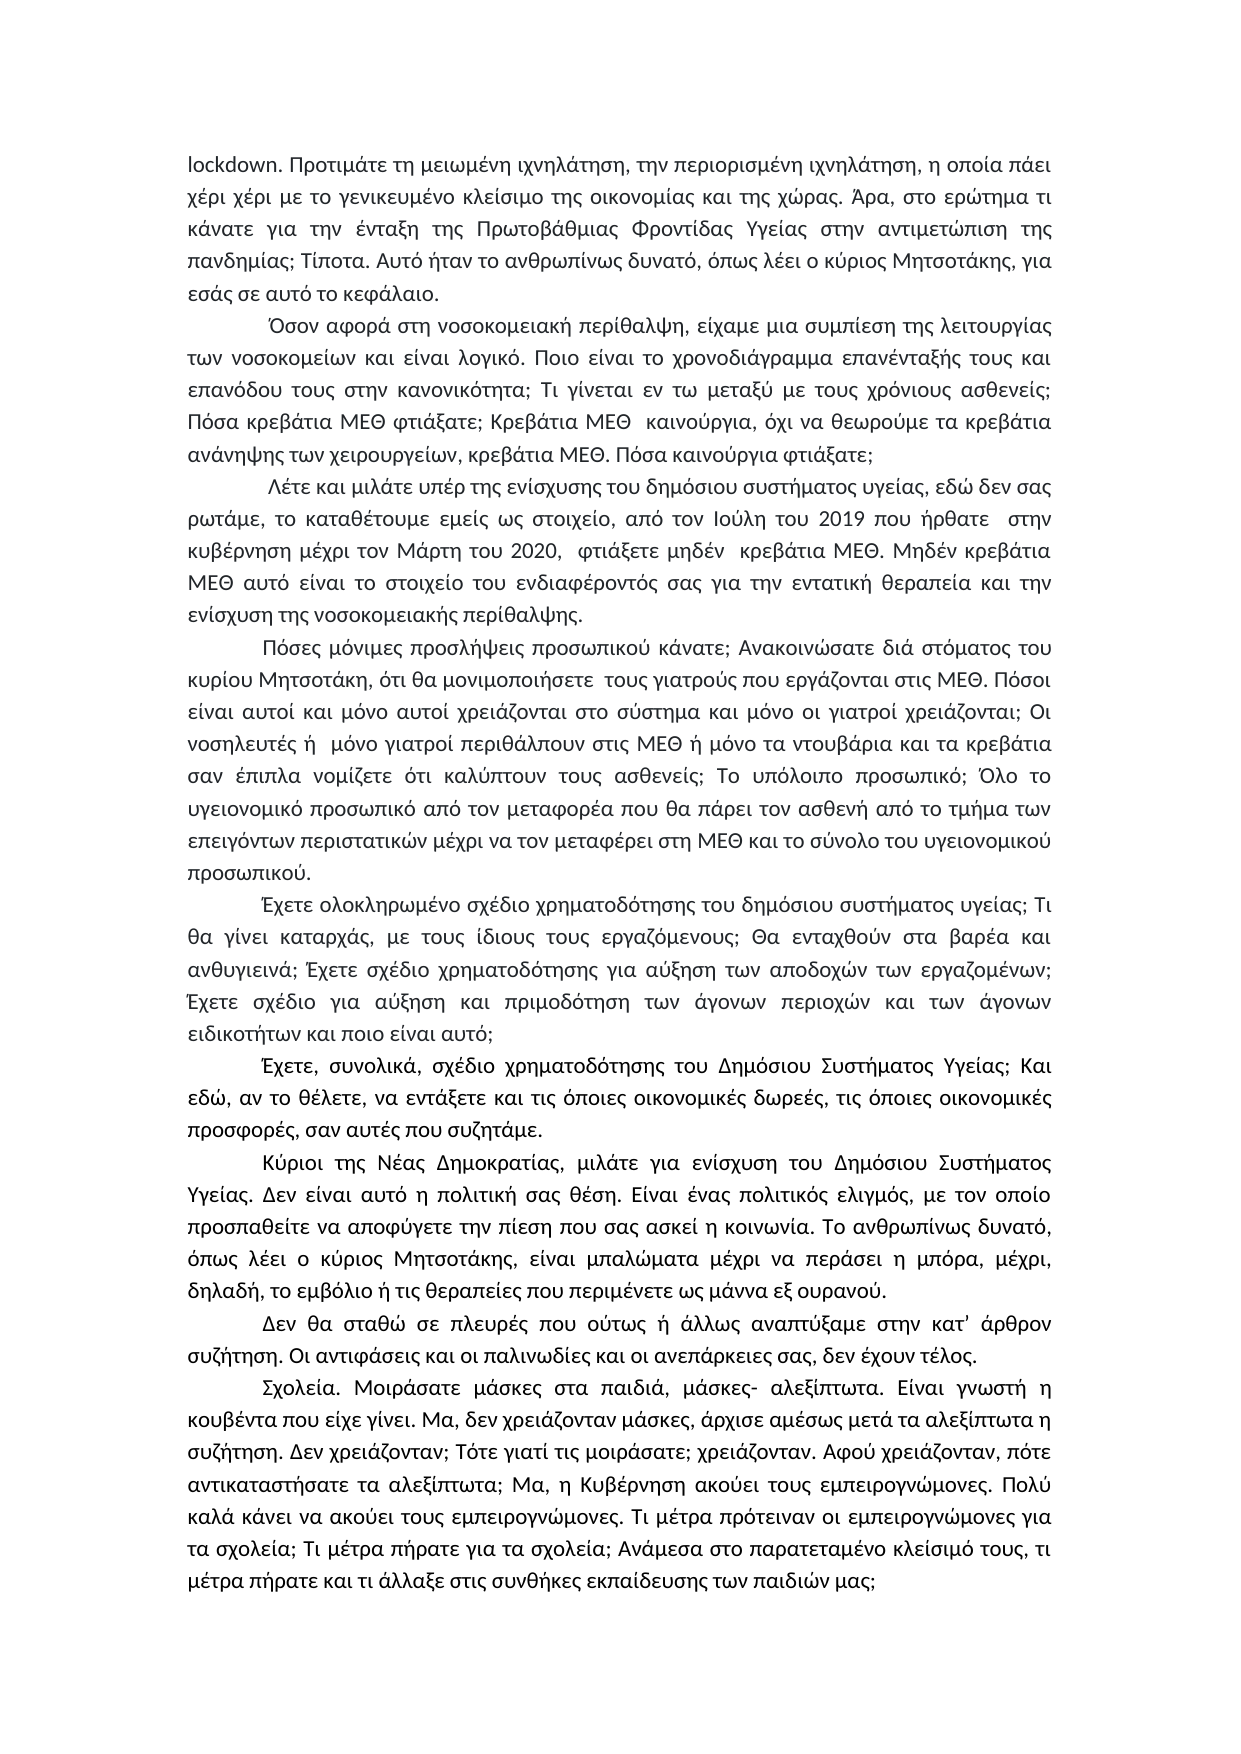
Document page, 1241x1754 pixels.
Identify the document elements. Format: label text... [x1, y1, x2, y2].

text Πόσες μόνιμες προσλήψεις προσωπικού κάνατε; Ανακοινώσατε διά στόματος του κυρίου Μητσοτάκη, ότι θα μονιμοποιήσετε τους γιατρούς που εργάζονται στις ΜΕΘ. Πόσοι είναι αυτοί και μόνο αυτοί χρειάζονται στο σύστημα και μόνο οι γιατροί χρειάζονται; Οι νοσηλευτές ή μόνο γιατροί περιθάλπουν στις ΜΕΘ ή μόνο τα ντουβάρια και τα κρεβάτια σαν έπιπλα νομίζετε ότι καλύπτουν τους ασθενείς; Το υπόλοιπο προσωπικό; Όλο το υγειονομικό προσωπικό από τον μεταφορέα που θα πάρει τον ασθενή από το τμήμα των επειγόντων περιστατικών μέχρι να τον μεταφέρει στη ΜΕΘ και το σύνολο του υγειονομικού προσωπικού. [187, 633, 1053, 886]
text Λέτε και μιλάτε υπέρ της ενίσχυσης του δημόσιου συστήματος υγείας, εδώ δεν σας ρωτάμε, το καταθέτουμε εμείς ως στοιχείο, από τον Ιούλη του 2019 που ήρθατε στην κυβέρνηση μέχρι τον Μάρτη του 2020, φτιάξετε μηδέν κρεβάτια ΜΕΘ. Μηδέν κρεβάτια ΜΕΘ αυτό είναι το στοιχείο του ενδιαφέροντός σας για την εντατική θεραπεία και την ενίσχυση της νοσοκομειακής περίθαλψης. [187, 472, 1053, 629]
text Δεν θα σταθώ σε πλευρές που ούτως ή άλλως αναπτύξαμε στην κατ’ άρθρον συζήτηση. Οι αντιφάσεις και οι παλινωδίες και οι ανεπάρκειες σας, δεν έχουν τέλος. [187, 1309, 1053, 1369]
text Έχετε ολοκληρωμένο σχέδιο χρηματοδότησης του δημόσιου συστήματος υγείας; Τι θα γίνει καταρχάς, με τους ίδιους τους εργαζόμενους; Θα ενταχθούν στα βαρέα και ανθυγιεινά; Έχετε σχέδιο χρηματοδότησης για αύξηση των αποδοχών των εργαζομένων; Έχετε σχέδιο για αύξηση και πριμοδότηση των άγονων περιοχών και των άγονων ειδικοτήτων και ποιο είναι αυτό; [187, 890, 1053, 1047]
text Όσον αφορά στη νοσοκομειακή περίθαλψη, είχαμε μια συμπίεση της λειτουργίας των νοσοκομείων και είναι λογικό. Ποιο είναι το χρονοδιάγραμμα επανένταξής τους και επανόδου τους στην κανονικότητα; Τι γίνεται εν τω μεταξύ με τους χρόνιους ασθενείς; Πόσα κρεβάτια ΜΕΘ φτιάξατε; Κρεβάτια ΜΕΘ καινούργια, όχι να θεωρούμε τα κρεβάτια ανάνηψης των χειρουργείων, κρεβάτια ΜΕΘ. Πόσα καινούργια φτιάξατε; [187, 311, 1053, 468]
text Σχολεία. Μοιράσατε μάσκες στα παιδιά, μάσκες- αλεξίπτωτα. Είναι γνωστή η κουβέντα που είχε γίνει. Μα, δεν χρειάζονταν μάσκες, άρχισε αμέσως μετά τα αλεξίπτωτα η συζήτηση. Δεν χρειάζονταν; Τότε γιατί τις μοιράσατε; χρειάζονταν. Αφού χρειάζονταν, πότε αντικαταστήσατε τα αλεξίπτωτα; Μα, η Κυβέρνηση ακούει τους εμπειρογνώμονες. Πολύ καλά κάνει να ακούει τους εμπειρογνώμονες. Τι μέτρα πρότειναν οι εμπειρογνώμονες για τα σχολεία; Τι μέτρα πήρατε για τα σχολεία; Ανάμεσα στο παρατεταμένο κλείσιμό τους, τι μέτρα πήρατε και τι άλλαξε στις συνθήκες εκπαίδευσης των παιδιών μας; [187, 1373, 1053, 1594]
text Κύριοι της Νέας Δημοκρατίας, μιλάτε για ενίσχυση του Δημόσιου Συστήματος Υγείας. Δεν είναι αυτό η πολιτική σας θέση. Είναι ένας πολιτικός ελιγμός, με τον οποίο προσπαθείτε να αποφύγετε την πίεση που σας ασκεί η κοινωνία. Το ανθρωπίνως δυνατό, όπως λέει ο κύριος Μητσοτάκης, είναι μπαλώματα μέχρι να περάσει η μπόρα, μέχρι, δηλαδή, το εμβόλιο ή τις θεραπείες που περιμένετε ως μάννα εξ ουρανού. [187, 1148, 1053, 1304]
text Έχετε, συνολικά, σχέδιο χρηματοδότησης του Δημόσιου Συστήματος Υγείας; Και εδώ, αν το θέλετε, να εντάξετε και τις όποιες οικονομικές δωρεές, τις όποιες οικονομικές προσφορές, σαν αυτές που συζητάμε. [187, 1051, 1053, 1144]
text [187, 150, 1053, 307]
